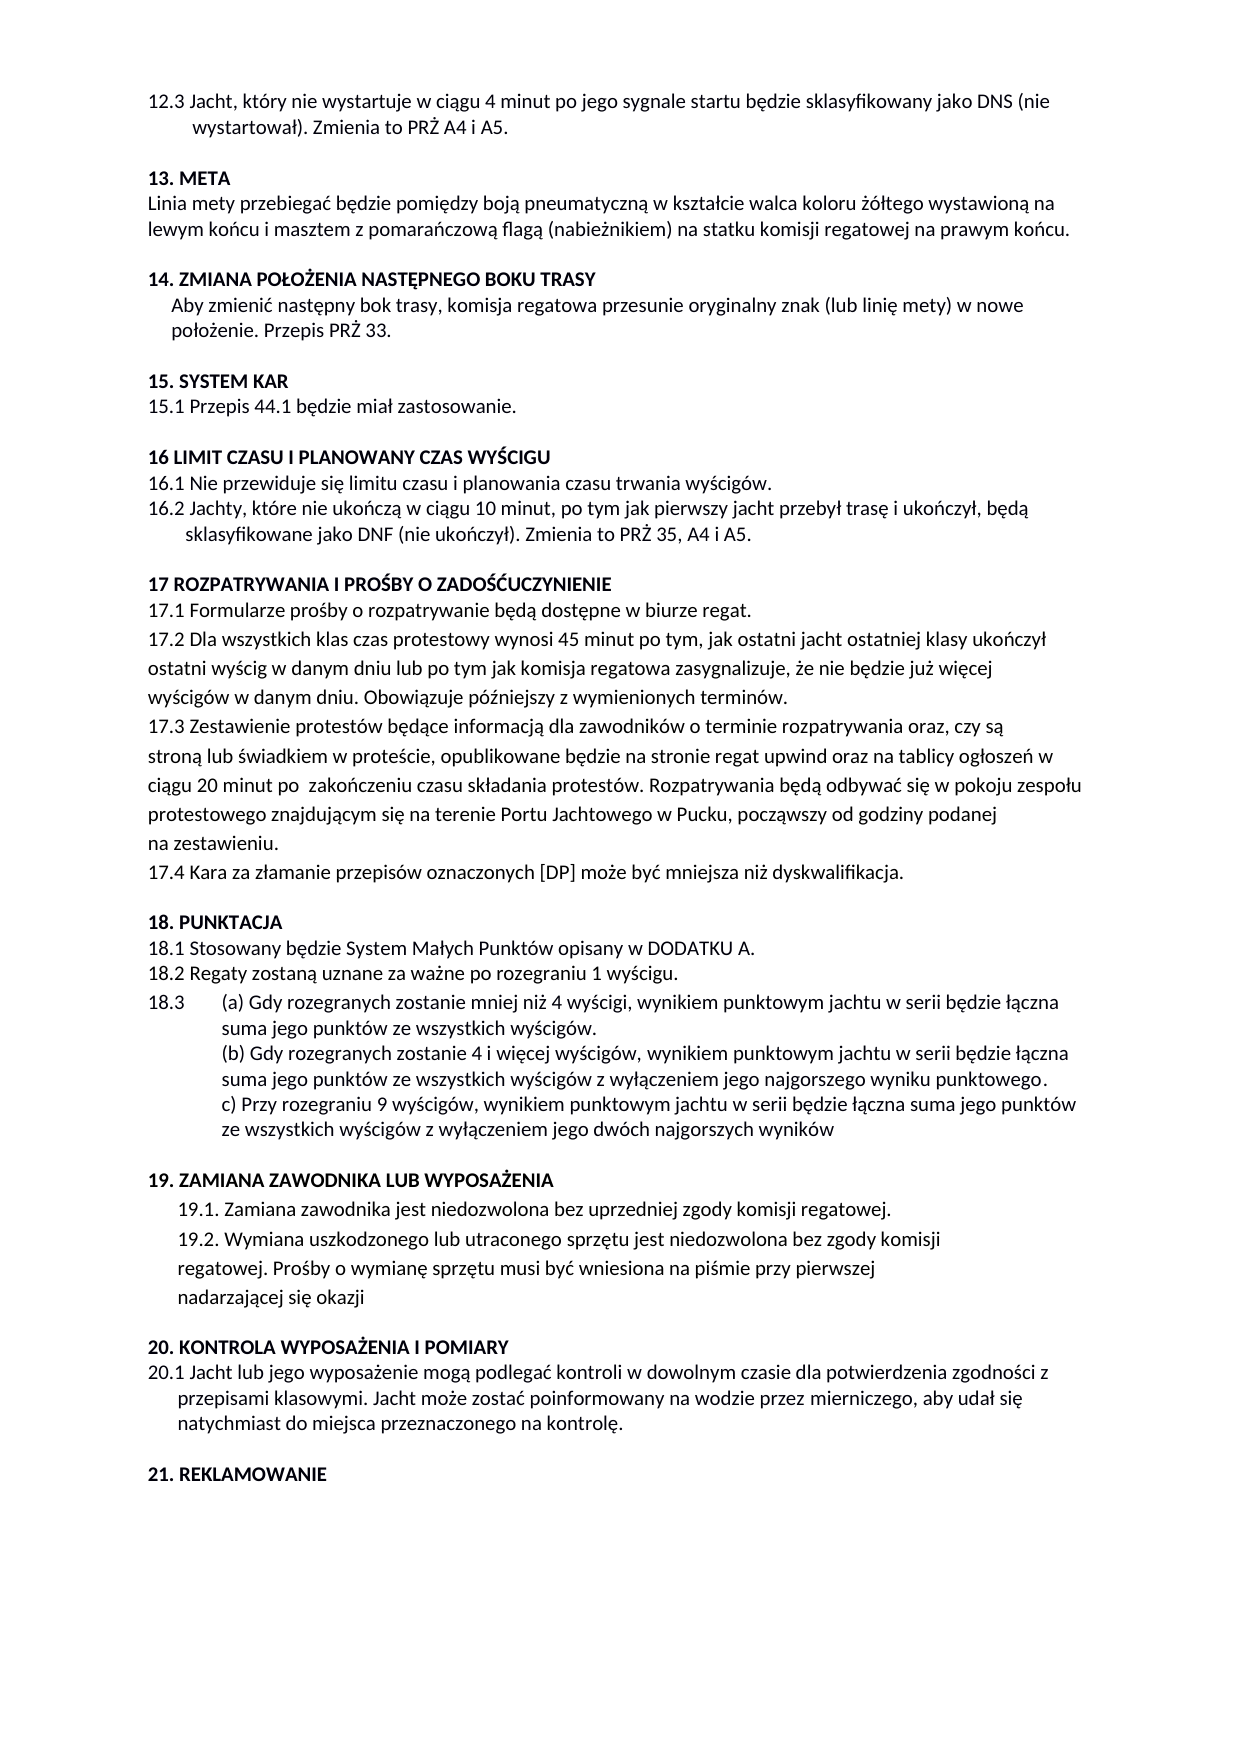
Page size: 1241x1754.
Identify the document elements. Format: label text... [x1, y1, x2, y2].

text 12.3 Jacht, który nie wystartuje w ciągu 4 minut po jego sygnale startu będzie sklasyfikowany jako DNS (nie wystartował). Zmienia to PRŻ A4 i A5. [148, 89, 1093, 139]
text sklasyfikowane jako DNF (nie ukończył). Zmienia to PRŻ 35, A4 i A5. [148, 521, 1093, 546]
text 14. ZMIANA POŁOŻENIA NASTĘPNEGO BOKU TRASY [148, 267, 1093, 292]
text c) Przy rozegraniu 9 wyścigów, wynikiem punktowym jachtu w serii będzie łączna suma jego punktów ze wszystkich wyścigów z wyłączeniem jego dwóch najgorszych wyników [221, 1091, 1093, 1142]
text 16 LIMIT CZASU I PLANOWANY CZAS WYŚCIGU [148, 444, 1093, 470]
text 16.1 Nie przewiduje się limitu czasu i planowania czasu trwania wyścigów. [148, 470, 1093, 495]
text Linia mety przebiegać będzie pomiędzy boją pneumatyczną w kształcie walca koloru żółtego wystawioną na lewym końcu i masztem z pomarańczową flagą (nabieżnikiem) na statku komisji regatowej na prawym końcu. [148, 190, 1093, 241]
text 17.1 Formularze prośby o rozpatrywanie będą dostępne w biurze regat. 17.2 Dla wszystkich klas czas protestowy wynosi 45 minut po tym, jak ostatni jacht ostatniej klasy ukończył ostatni wyścig w danym dniu lub po tym jak komisja regatowa zasygnalizuje, że nie będzie już więcej wyścigów w danym dniu. Obowiązuje późniejszy z wymienionych terminów. 17.3 Zestawienie protestów będące informacją dla zawodników o terminie rozpatrywania oraz, czy są stroną lub świadkiem w proteście, opublikowane będzie na stronie regat upwind oraz na tablicy ogłoszeń w ciągu 20 minut po zakończeniu czasu składania protestów. Rozpatrywania będą odbywać się w pokoju zespołu protestowego znajdującym się na terenie Portu Jachtowego w Pucku, począwszy od godziny podanej na zestawieniu. 17.4 Kara za złamanie przepisów oznaczonych [DP] może być mniejsza niż dyskwalifikacja. [148, 597, 1093, 885]
text 13. META [148, 165, 1093, 190]
text 19. ZAMIANA ZAWODNIKA LUB WYPOSAŻENIA 19.1. Zamiana zawodnika jest niedozwolona bez uprzedniej zgody komisji regatowej. 19.2. Wymiana uszkodzonego lub utraconego sprzętu jest niedozwolona bez zgody komisji regatowej. Prośby o wymianę sprzętu musi być wniesiona na piśmie przy pierwszej nadarzającej się okazji [148, 1167, 1093, 1309]
text 20.1 Jacht lub jego wyposażenie mogą podlegać kontroli w dowolnym czasie dla potwierdzenia zgodności z przepisami klasowymi. Jacht może zostać poinformowany na wodzie przez mierniczego, aby udał się natychmiast do miejsca przeznaczonego na kontrolę. [148, 1359, 1093, 1436]
text 17 ROZPATRYWANIA I PROŚBY O ZADOŚĆUCZYNIENIE [148, 572, 1093, 597]
text 18. PUNKTACJA [148, 909, 1093, 935]
text 18.2 Regaty zostaną uznane za ważne po rozegraniu 1 wyścigu. [148, 960, 1093, 986]
text 18.1 Stosowany będzie System Małych Punktów opisany w DODATKU A. [148, 935, 1093, 960]
text (b) Gdy rozegranych zostanie 4 i więcej wyścigów, wynikiem punktowym jachtu w serii będzie łączna suma jego punktów ze wszystkich wyścigów z wyłączeniem jego najgorszego wyniku punktowego. [221, 1040, 1093, 1091]
text 15. SYSTEM KAR [148, 368, 1093, 394]
text 20. KONTROLA WYPOSAŻENIA I POMIARY [148, 1334, 1093, 1359]
text 15.1 Przepis 44.1 będzie miał zastosowanie. [148, 394, 1093, 419]
text 18.3 (a) Gdy rozegranych zostanie mniej niż 4 wyścigi, wynikiem punktowym jachtu w serii będzie łączna suma jego punktów ze wszystkich wyścigów. [148, 989, 1093, 1040]
text 16.2 Jachty, które nie ukończą w ciągu 10 minut, po tym jak pierwszy jacht przebył trasę i ukończył, będą [148, 495, 1093, 521]
text Aby zmienić następny bok trasy, komisja regatowa przesunie oryginalny znak (lub linię mety) w nowe [148, 292, 1093, 317]
text położenie. Przepis PRŻ 33. [148, 317, 1093, 343]
text 21. REKLAMOWANIE [148, 1461, 1093, 1487]
